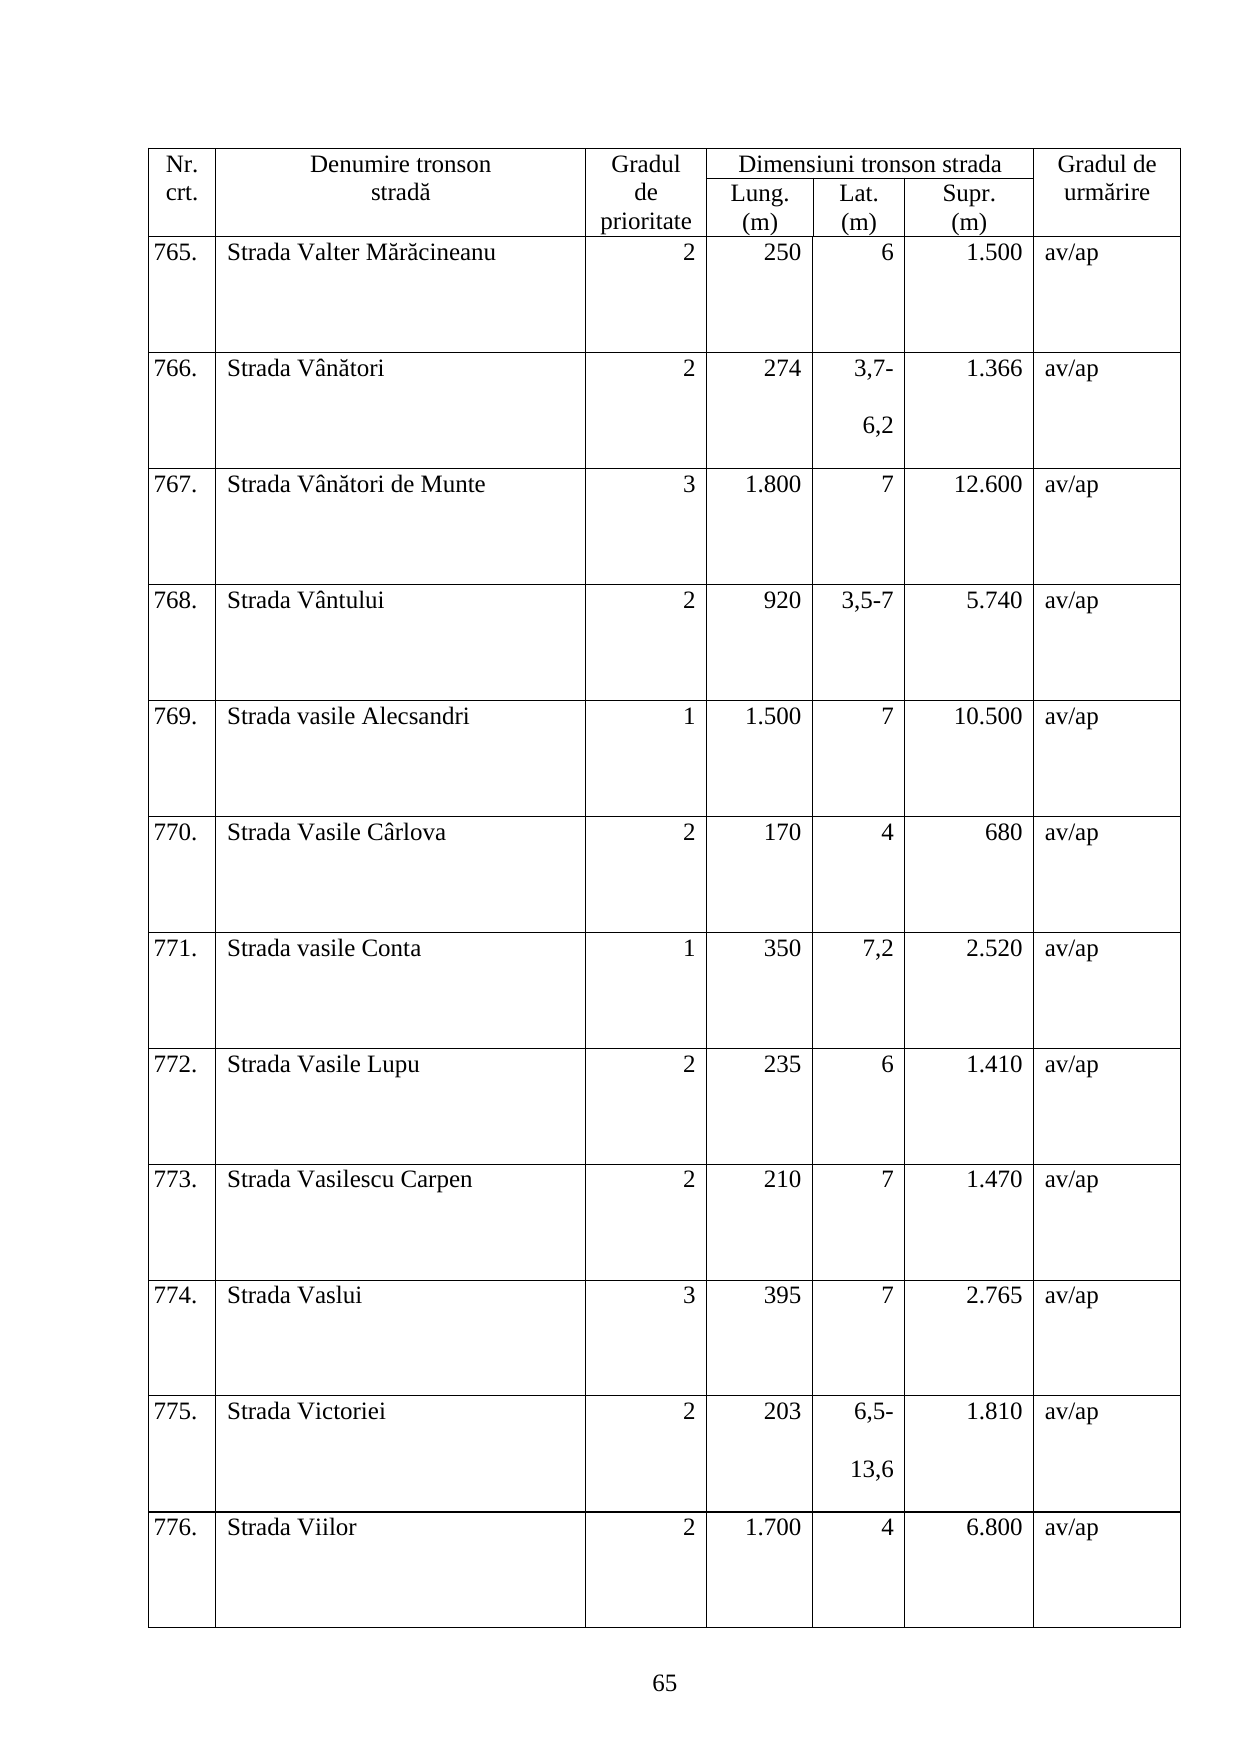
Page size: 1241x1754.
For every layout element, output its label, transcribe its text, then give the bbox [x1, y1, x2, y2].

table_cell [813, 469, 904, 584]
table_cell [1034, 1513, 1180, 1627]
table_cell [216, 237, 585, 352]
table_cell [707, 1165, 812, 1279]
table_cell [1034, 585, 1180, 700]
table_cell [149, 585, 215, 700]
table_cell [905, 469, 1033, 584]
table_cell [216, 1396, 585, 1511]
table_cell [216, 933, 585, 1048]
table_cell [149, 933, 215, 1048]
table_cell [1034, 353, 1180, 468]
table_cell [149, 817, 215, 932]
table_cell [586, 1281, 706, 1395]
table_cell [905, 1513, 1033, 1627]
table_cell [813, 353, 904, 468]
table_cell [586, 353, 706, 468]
table_header Nr. crt. [149, 149, 215, 236]
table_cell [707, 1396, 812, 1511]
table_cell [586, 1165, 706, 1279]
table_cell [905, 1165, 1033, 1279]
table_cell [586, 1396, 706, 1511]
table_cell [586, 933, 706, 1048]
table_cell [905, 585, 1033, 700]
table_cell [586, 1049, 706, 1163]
table_cell Lung. (m) [707, 179, 813, 236]
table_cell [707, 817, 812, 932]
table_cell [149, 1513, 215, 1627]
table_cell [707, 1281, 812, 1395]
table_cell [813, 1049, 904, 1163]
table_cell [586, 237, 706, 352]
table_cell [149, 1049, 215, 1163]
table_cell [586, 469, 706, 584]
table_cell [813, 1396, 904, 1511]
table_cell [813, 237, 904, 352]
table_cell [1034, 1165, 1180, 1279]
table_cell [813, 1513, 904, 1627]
table_header Gradul de urmărire [1034, 149, 1180, 236]
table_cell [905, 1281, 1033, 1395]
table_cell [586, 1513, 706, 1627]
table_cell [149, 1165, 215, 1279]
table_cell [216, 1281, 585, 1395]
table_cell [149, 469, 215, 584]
table_cell Lat. (m) [814, 179, 904, 236]
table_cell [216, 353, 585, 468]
table_header Denumire tronson stradă [216, 149, 585, 236]
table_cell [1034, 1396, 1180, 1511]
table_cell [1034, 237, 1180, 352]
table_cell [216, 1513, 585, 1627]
table_cell Supr. (m) [905, 179, 1033, 236]
table_header Gradul de prioritate [586, 149, 706, 236]
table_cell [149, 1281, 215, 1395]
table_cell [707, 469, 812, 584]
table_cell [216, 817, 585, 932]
table_header Dimensiuni tronson strada [707, 149, 1033, 177]
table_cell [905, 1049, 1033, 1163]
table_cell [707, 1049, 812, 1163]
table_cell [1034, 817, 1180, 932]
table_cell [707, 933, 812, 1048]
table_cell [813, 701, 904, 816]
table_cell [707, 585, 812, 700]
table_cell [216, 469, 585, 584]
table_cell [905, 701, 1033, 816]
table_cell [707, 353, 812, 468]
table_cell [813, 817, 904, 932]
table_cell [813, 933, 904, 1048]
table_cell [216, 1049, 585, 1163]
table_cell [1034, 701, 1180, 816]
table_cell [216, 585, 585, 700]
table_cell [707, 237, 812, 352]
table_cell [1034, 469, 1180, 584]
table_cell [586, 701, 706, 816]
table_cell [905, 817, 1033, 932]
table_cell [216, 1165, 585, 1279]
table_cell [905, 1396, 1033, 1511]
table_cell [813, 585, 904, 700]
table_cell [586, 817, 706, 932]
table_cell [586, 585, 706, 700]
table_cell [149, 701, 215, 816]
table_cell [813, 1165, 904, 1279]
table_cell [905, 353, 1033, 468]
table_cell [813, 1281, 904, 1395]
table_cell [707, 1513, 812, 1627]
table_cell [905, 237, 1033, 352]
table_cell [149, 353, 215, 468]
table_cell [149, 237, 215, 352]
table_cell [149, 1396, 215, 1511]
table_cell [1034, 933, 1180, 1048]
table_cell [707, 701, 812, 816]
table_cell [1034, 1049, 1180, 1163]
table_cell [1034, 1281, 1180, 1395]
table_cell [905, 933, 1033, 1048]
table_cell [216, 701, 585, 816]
